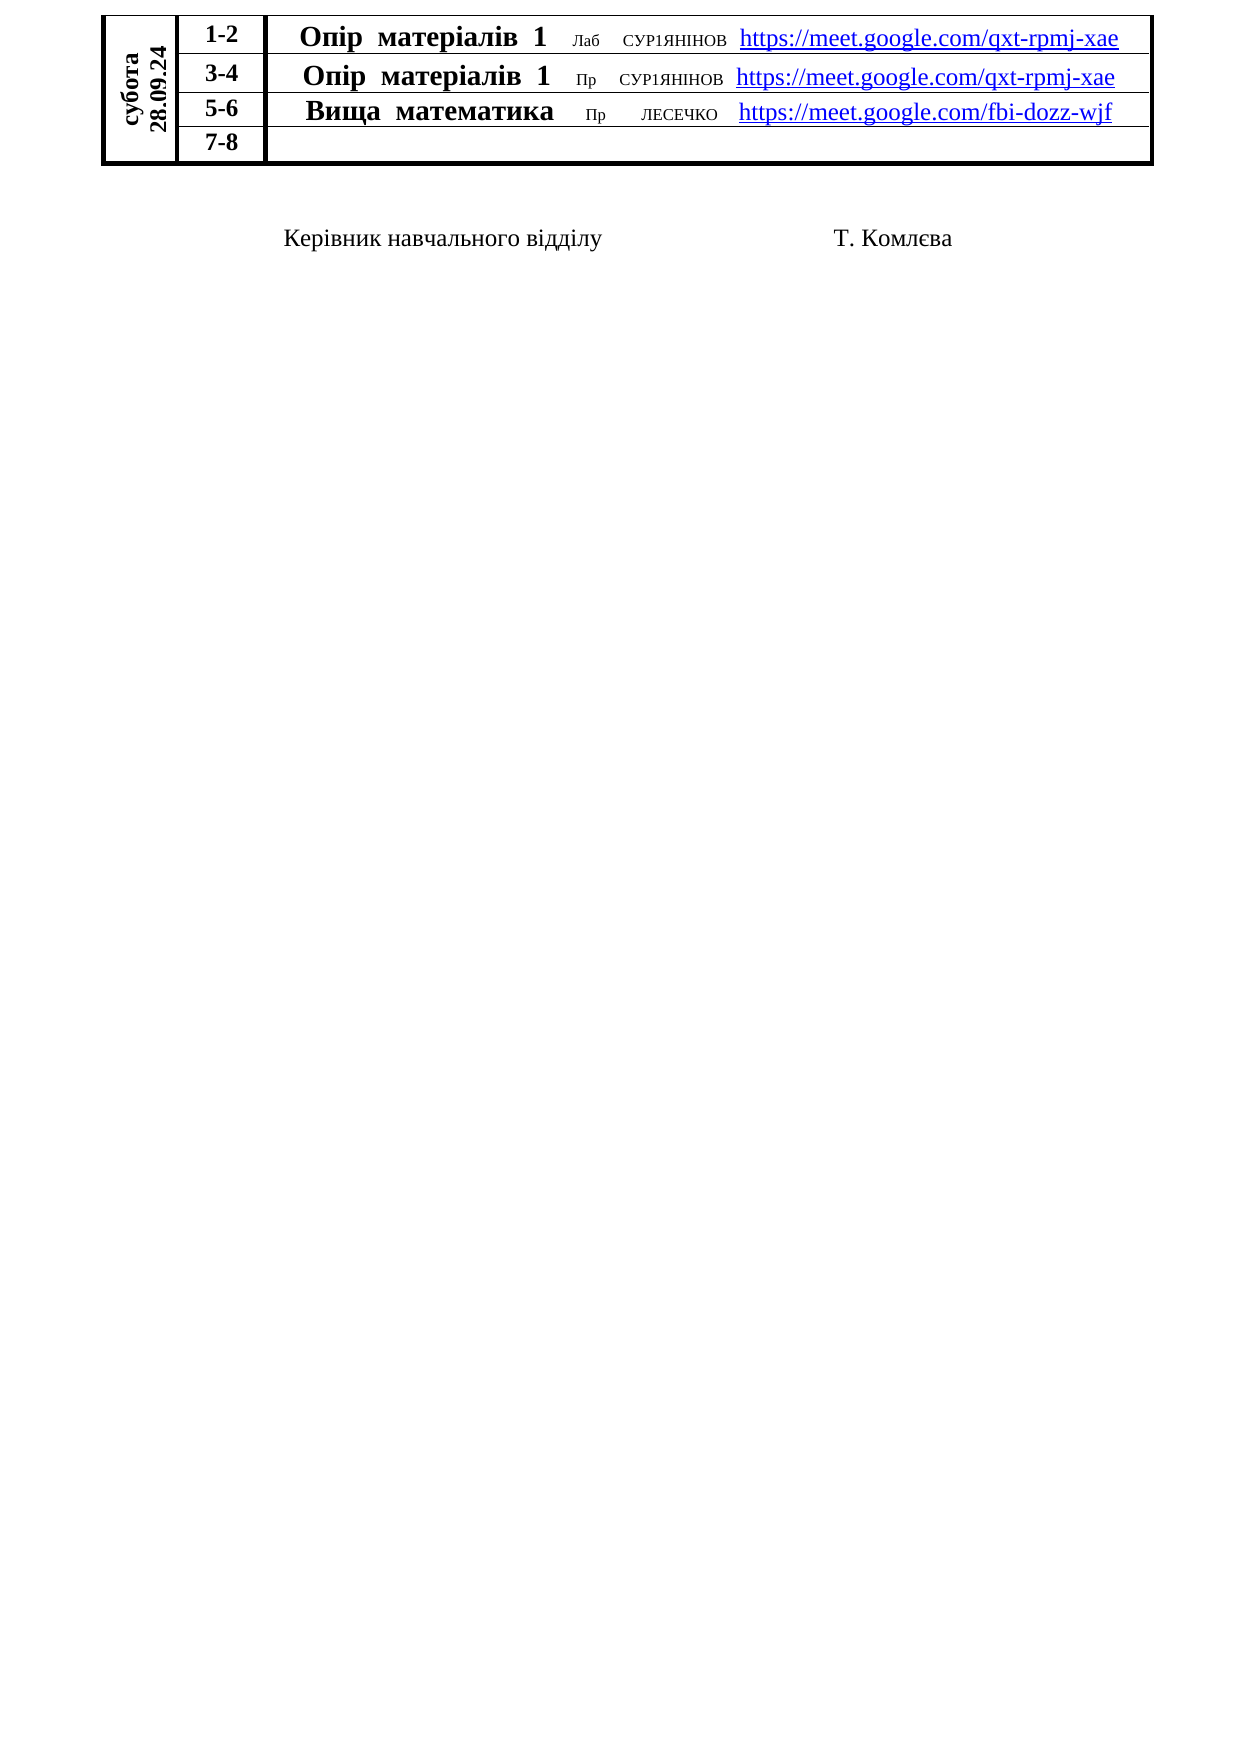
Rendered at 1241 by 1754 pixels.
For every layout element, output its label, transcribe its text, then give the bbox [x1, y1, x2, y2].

table_cell 5-6 [179, 93, 263, 126]
table_cell Опір матеріалів 1 Пр СУР1ЯНІНОВ https://meet.google.com/qxt-rpmj-xae [268, 53, 1150, 92]
table_cell [268, 126, 1150, 161]
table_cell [268, 92, 1150, 126]
table_cell 3-4 [179, 54, 263, 92]
text Керівник навчального відділу Т. Комлєва [59, 223, 1152, 252]
table_cell Опір матеріалів 1 Лаб СУР1ЯНІНОВ https://meet.google.com/qxt-rpmj-xae [268, 16, 1150, 53]
table_cell 1-2 [179, 16, 263, 53]
table_cell 7-8 [179, 127, 263, 161]
table_cell субота 28.09.24 [106, 16, 175, 161]
